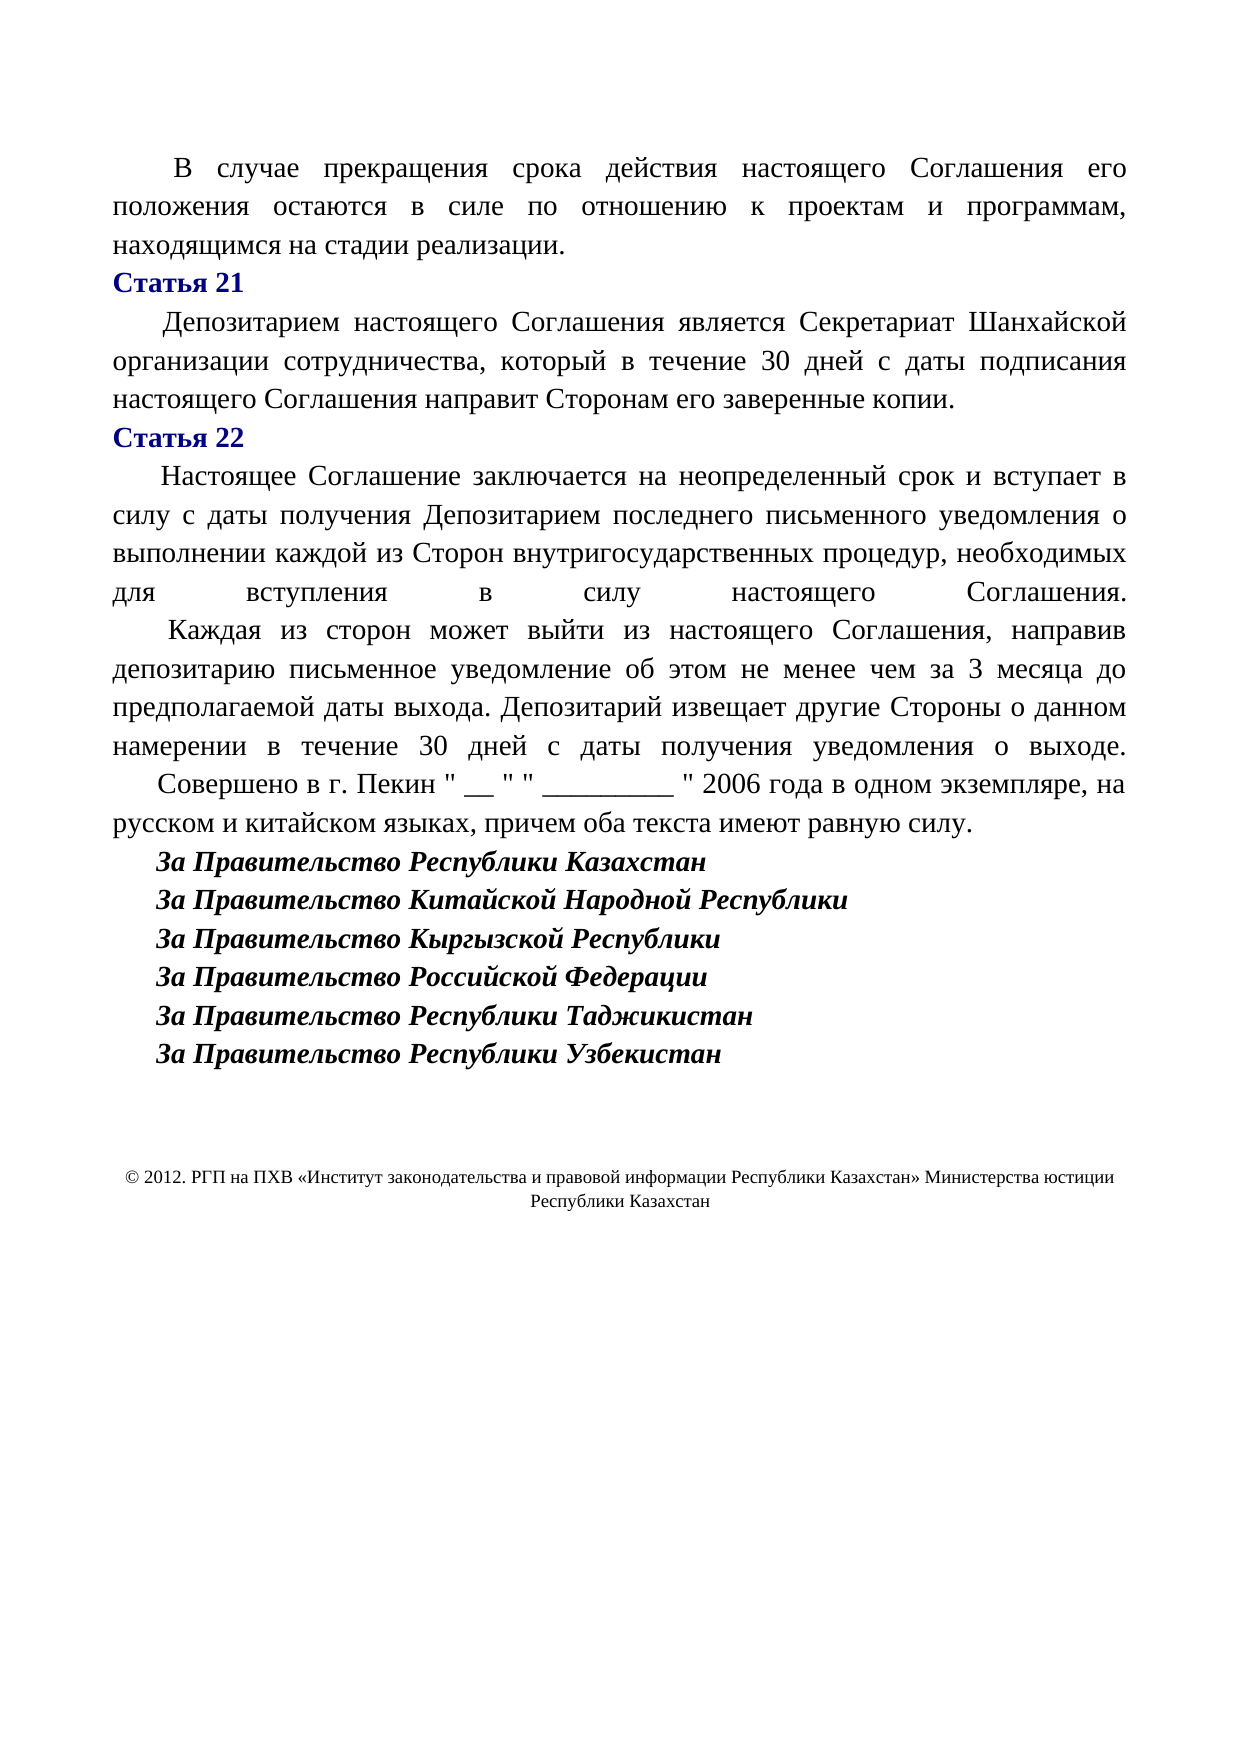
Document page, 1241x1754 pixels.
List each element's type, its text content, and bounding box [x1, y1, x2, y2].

text За Правительство Республики Таджикистан [112, 998, 1128, 1031]
text За Правительство Китайской Народной Республики [112, 882, 1128, 916]
text Статья 22 [112, 420, 1128, 453]
text За Правительство Республики Казахстан [112, 844, 1128, 877]
text За Правительство Кыргызской Республики [112, 921, 1128, 954]
text Депозитарием настоящего Соглашения является Секретариат Шанхайской организации сотрудничества, который в течение 30 дней с даты подписания настоящего Соглашения направит Сторонам его заверенные копии. [112, 304, 1128, 415]
text Статья 21 [112, 266, 1128, 299]
text В случае прекращения срока действия настоящего Соглашения его положения остаются в силе по отношению к проектам и программам, находящимся на стадии реализации. [112, 150, 1128, 261]
text © 2012. РГП на ПХВ «Институт законодательства и правовой информации Республики Казахстан» Министерства юстиции Республики Казахстан [112, 1166, 1128, 1212]
text За Правительство Республики Узбекистан [112, 1036, 1128, 1070]
text За Правительство Российской Федерации [112, 959, 1128, 993]
text Настоящее Соглашение заключается на неопределенный срок и вступает в силу с даты получения Депозитарием последнего письменного уведомления о выполнении каждой из Сторон внутригосударственных процедур, необходимых для вступления в силу настоящего Соглашения. Каждая из сторон может выйти из настоящего Соглашения, направив депозитарию письменное уведомление об этом не менее чем за 3 месяца до предполагаемой даты выхода. Депозитарий извещает другие Стороны о данном намерении в течение 30 дней с даты получения уведомления о выходе. Совершено в г. Пекин " __ " " _________ " 2006 года в одном экземпляре, на русском и китайском языках, причем оба текста имеют равную силу. [112, 458, 1128, 839]
